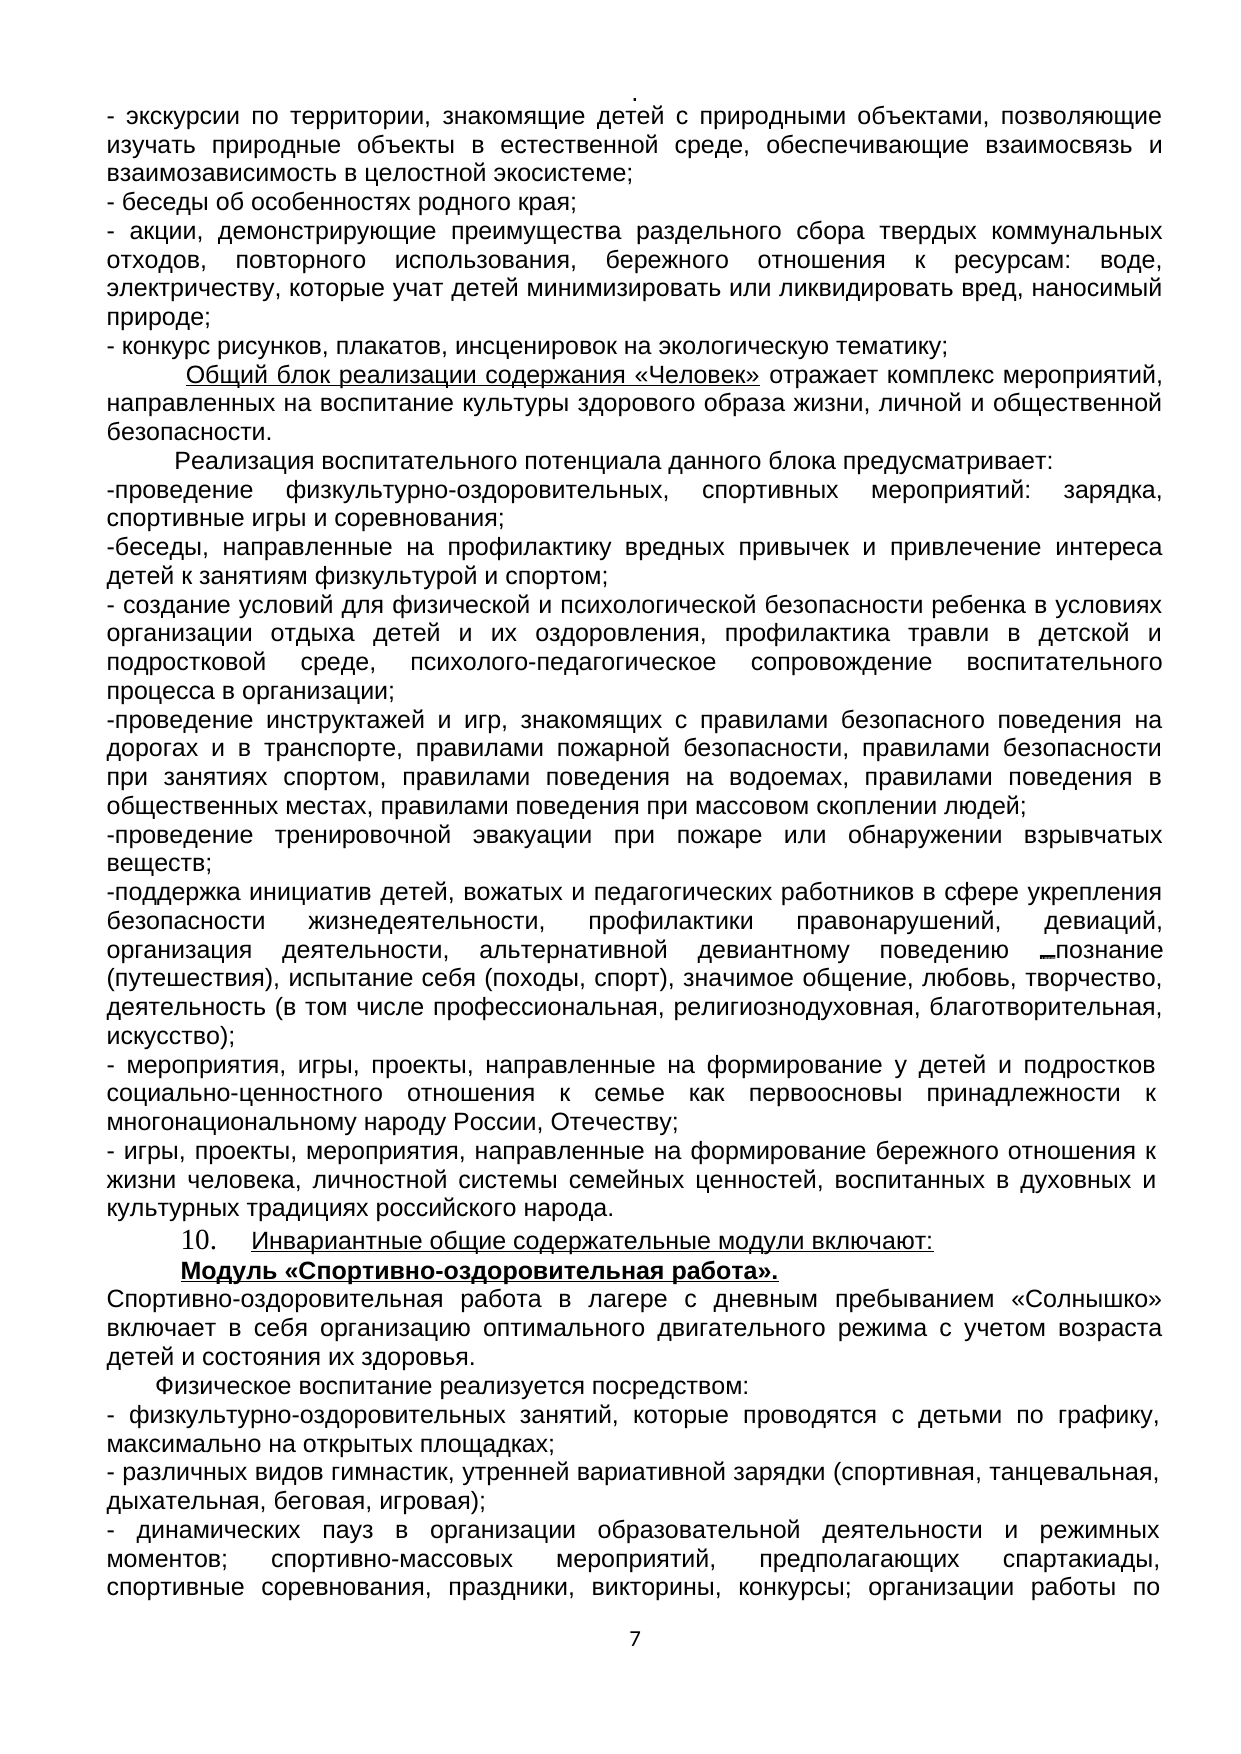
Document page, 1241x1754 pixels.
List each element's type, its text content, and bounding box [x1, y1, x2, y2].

text Спортивно-оздоровительная работа в лагере с дневным пребыванием «Солнышко» включает в себя организацию оптимального двигательного режима с учетом возраста детей и состояния их здоровья. [106, 1284, 1164, 1371]
text Физическое воспитание реализуется посредством: [106, 1371, 1164, 1400]
text Модуль «Спортивно-оздоровительная работа». [180, 1256, 1164, 1284]
text -проведение физкультурно-оздоровительных, спортивных мероприятий: зарядка, спортивные игры и соревнования; [106, 475, 1164, 532]
text - физкультурно-оздоровительных занятий, которые проводятся с детьми по графику, максимально на открытых площадках; [106, 1400, 1161, 1457]
text - акции, демонстрирующие преимущества раздельного сбора твердых коммунальных отходов, повторного использования, бережного отношения к ресурсам: воде, электричеству, которые учат детей минимизировать или ликвидировать вред, наносимый природе; [106, 216, 1164, 331]
picture [1039, 955, 1056, 959]
text - экскурсии по территории, знакомящие детей с природными объектами, позволяющие изучать природные объекты в естественной среде, обеспечивающие взаимосвязь и взаимозависимость в целостной экосистеме; [106, 74, 1164, 187]
text - создание условий для физической и психологической безопасности ребенка в условиях организации отдыха детей и их оздоровления, профилактика травли в детской и подростковой среде, психолого-педагогическое сопровождение воспитательного процесса в организации; [106, 590, 1164, 705]
text - беседы об особенностях родного края; [106, 187, 1164, 216]
text -проведение тренировочной эвакуации при пожаре или обнаружении взрывчатых веществ; [106, 820, 1164, 877]
text - различных видов гимнастик, утренней вариативной зарядки (спортивная, танцевальная, дыхательная, беговая, игровая); [106, 1457, 1161, 1515]
text Реализация воспитательного потенциала данного блока предусматривает: [105, 446, 1166, 475]
text -беседы, направленные на профилактику вредных привычек и привлечение интереса детей к занятиям физкультурой и спортом; [106, 532, 1164, 590]
text -поддержка инициатив детей, вожатых и педагогических работников в сфере укрепления безопасности жизнедеятельности, профилактики правонарушений, девиаций, организация деятельности, альтернативной девиантному поведению познание (путешествия), испытание себя (походы, спорт), значимое общение, любовь, творчество, деятельность (в том числе профессиональная, религиознодуховная, благотворительная, искусство); [106, 877, 1164, 1050]
text - мероприятия, игры, проекты, направленные на формирование у детей и подростков социально-ценностного отношения к семье как первоосновы принадлежности к многонациональному народу России, Отечеству; [106, 1050, 1157, 1136]
text -проведение инструктажей и игр, знакомящих с правилами безопасного поведения на дорогах и в транспорте, правилами пожарной безопасности, правилами безопасности при занятиях спортом, правилами поведения на водоемах, правилами поведения в общественных местах, правилами поведения при массовом скоплении людей; [106, 705, 1164, 820]
text - конкурс рисунков, плакатов, инсценировок на экологическую тематику; [106, 331, 1164, 360]
text - игры, проекты, мероприятия, направленные на формирование бережного отношения к жизни человека, личностной системы семейных ценностей, воспитанных в духовных и культурных традициях российского народа. [106, 1136, 1157, 1222]
text Общий блок реализации содержания «Человек» отражает комплекс мероприятий, направленных на воспитание культуры здорового образа жизни, личной и общественной безопасности. [106, 360, 1164, 446]
list Инвариантные общие содержательные модули включают: [106, 1222, 1164, 1256]
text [106, 1515, 1161, 1601]
